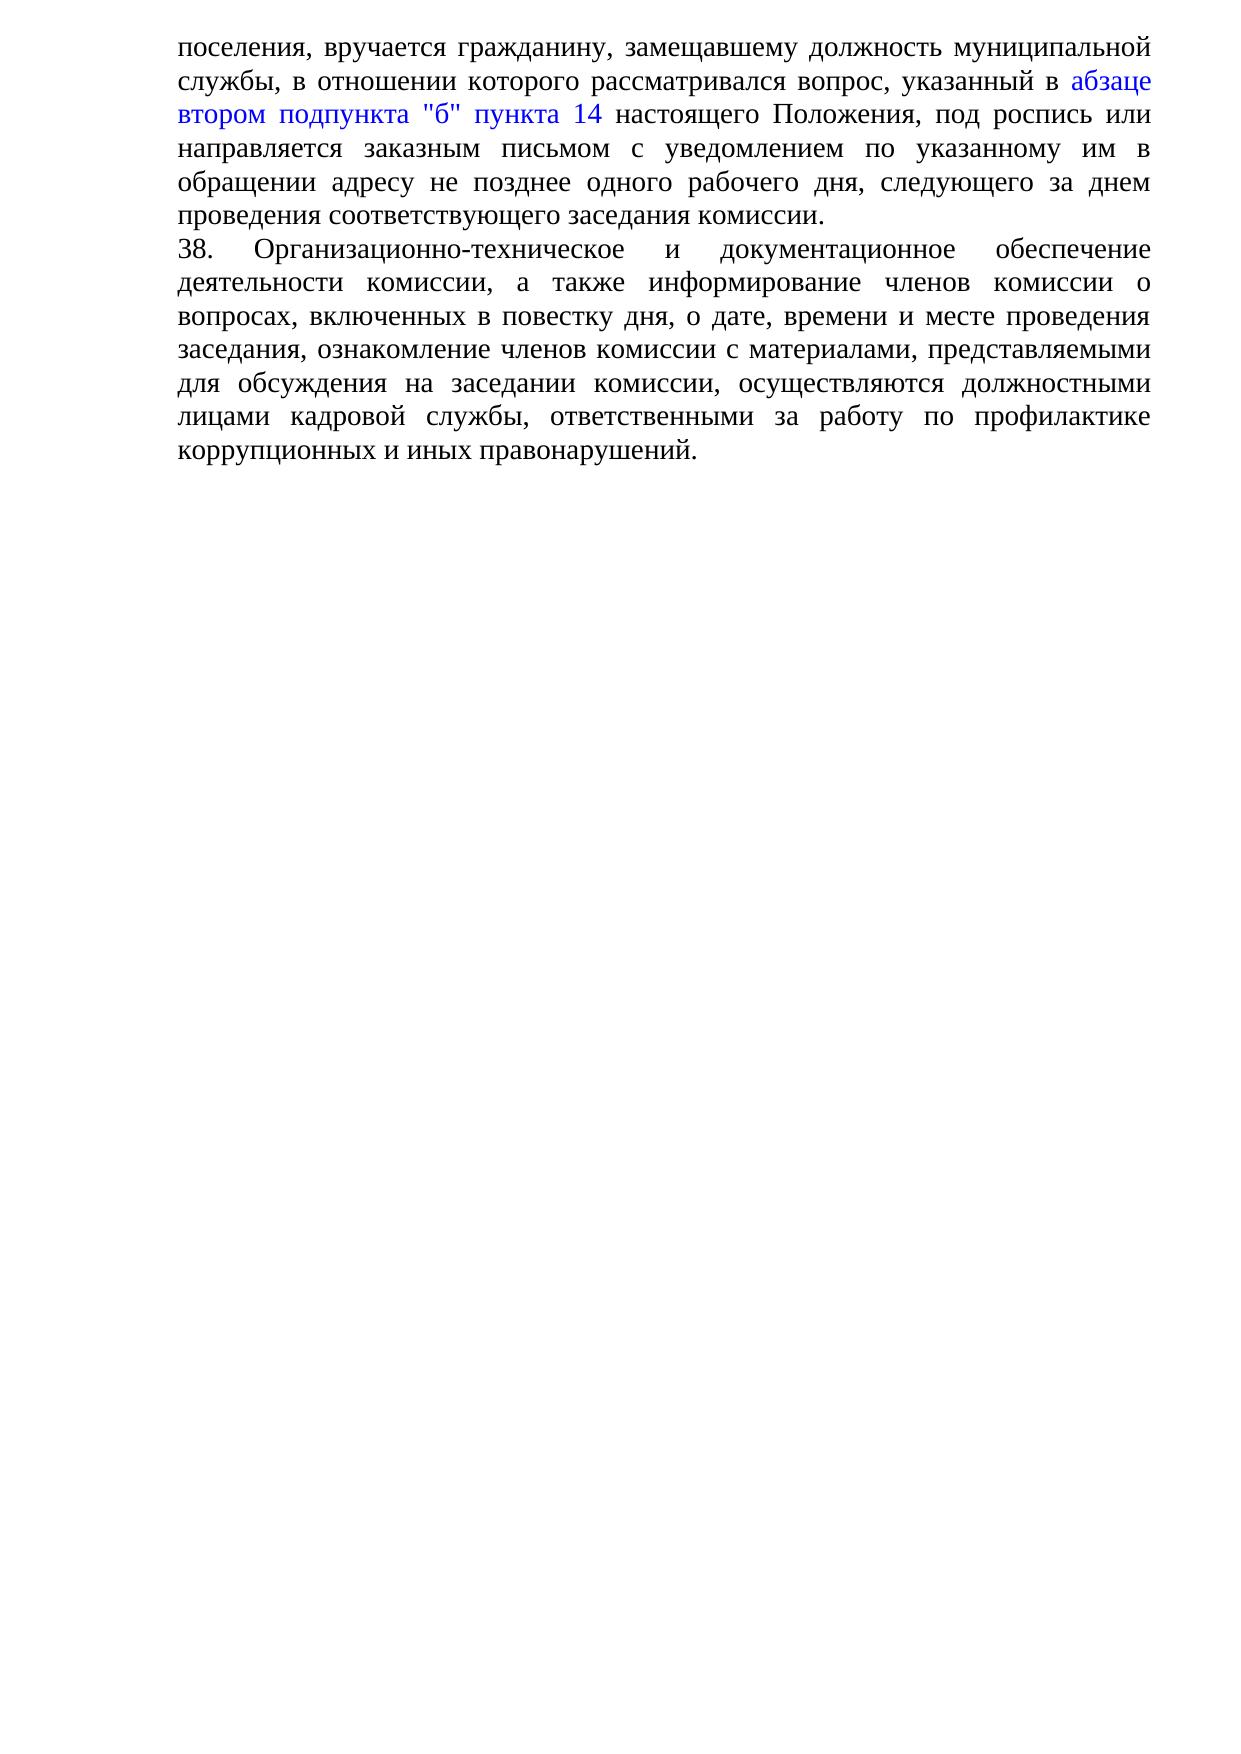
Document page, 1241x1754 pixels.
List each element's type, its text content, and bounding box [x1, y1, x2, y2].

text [177, 29, 1152, 231]
text 38. Организационно-техническое и документационное обеспечение деятельности комиссии, а также информирование членов комиссии о вопросах, включенных в повестку дня, о дате, времени и месте проведения заседания, ознакомление членов комиссии с материалами, представляемыми для обсуждения на заседании комиссии, осуществляются должностными лицами кадровой службы, ответственными за работу по профилактике коррупционных и иных правонарушений. [177, 231, 1152, 466]
